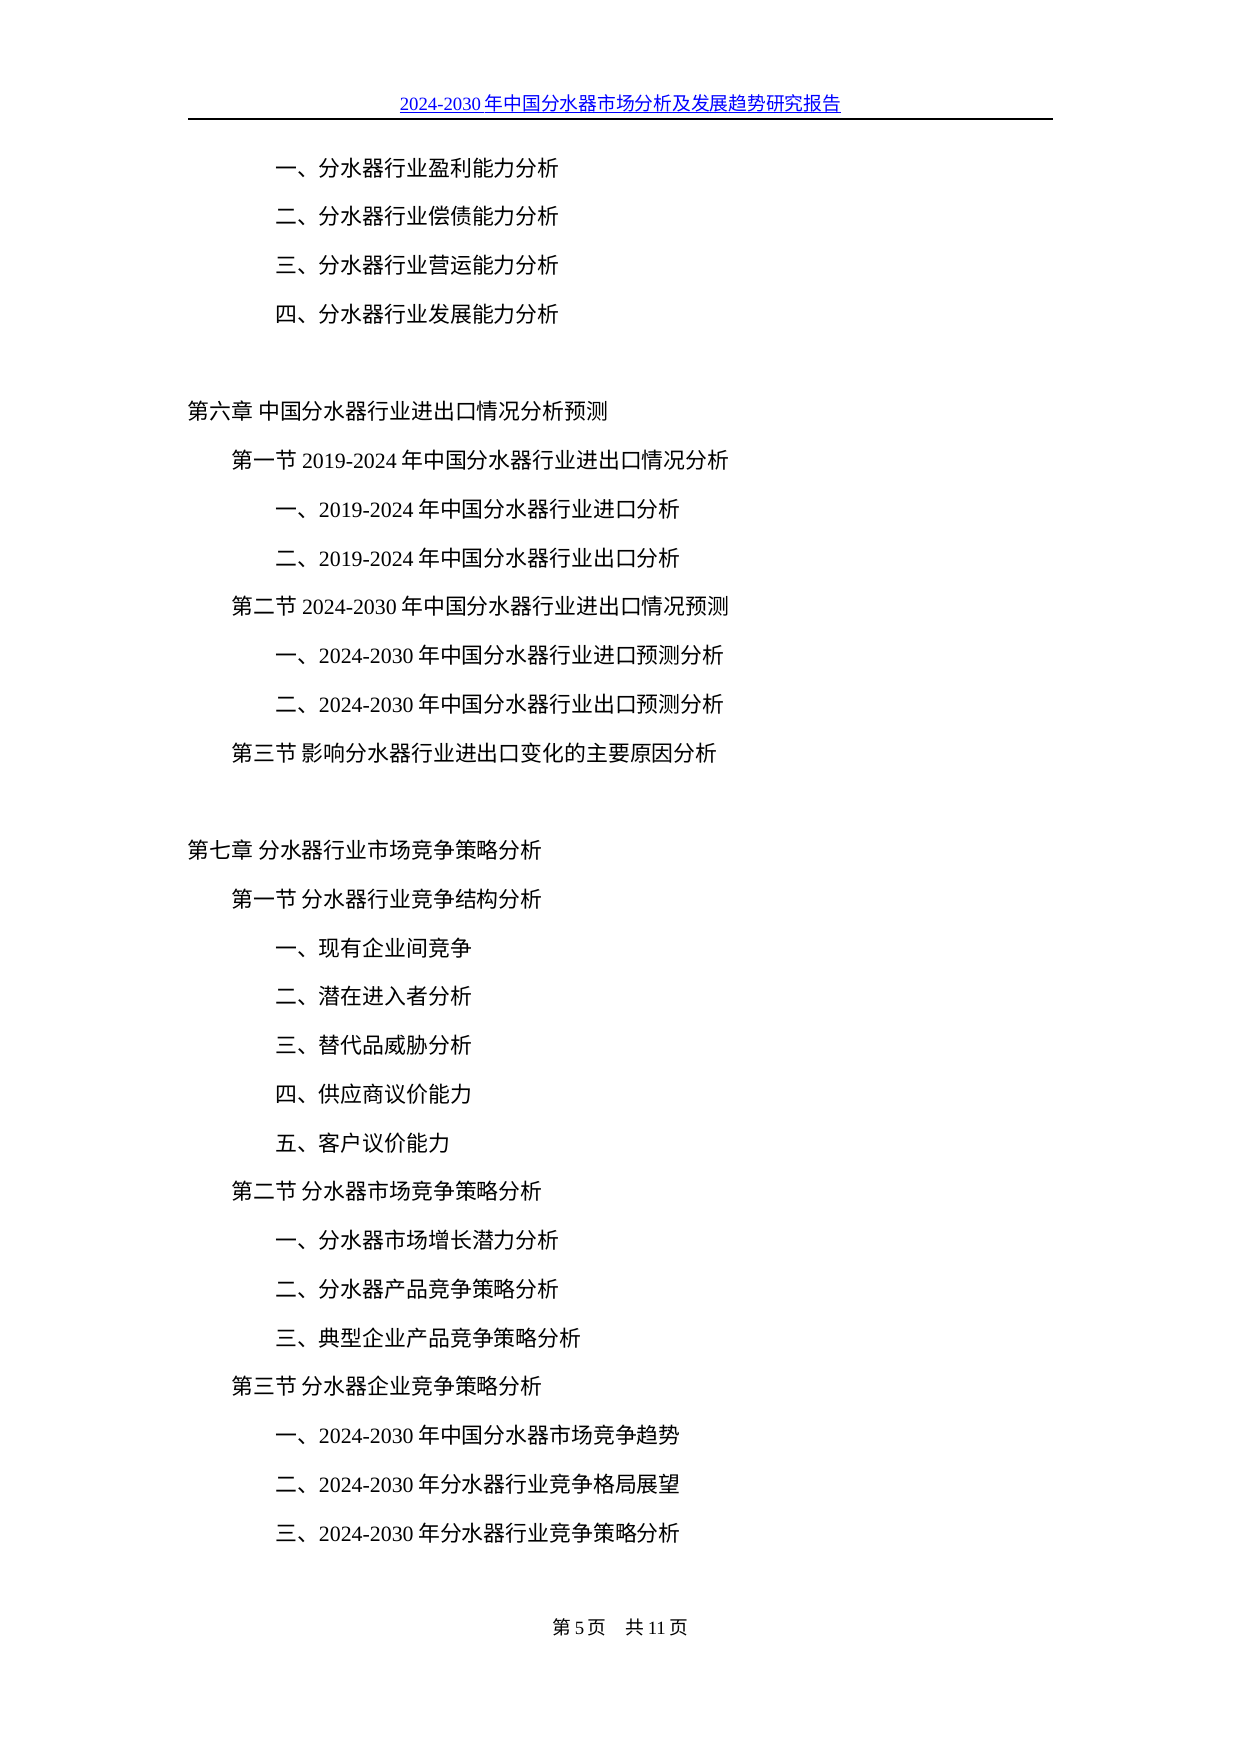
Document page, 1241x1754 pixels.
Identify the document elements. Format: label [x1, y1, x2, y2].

text [187, 150, 1053, 1548]
